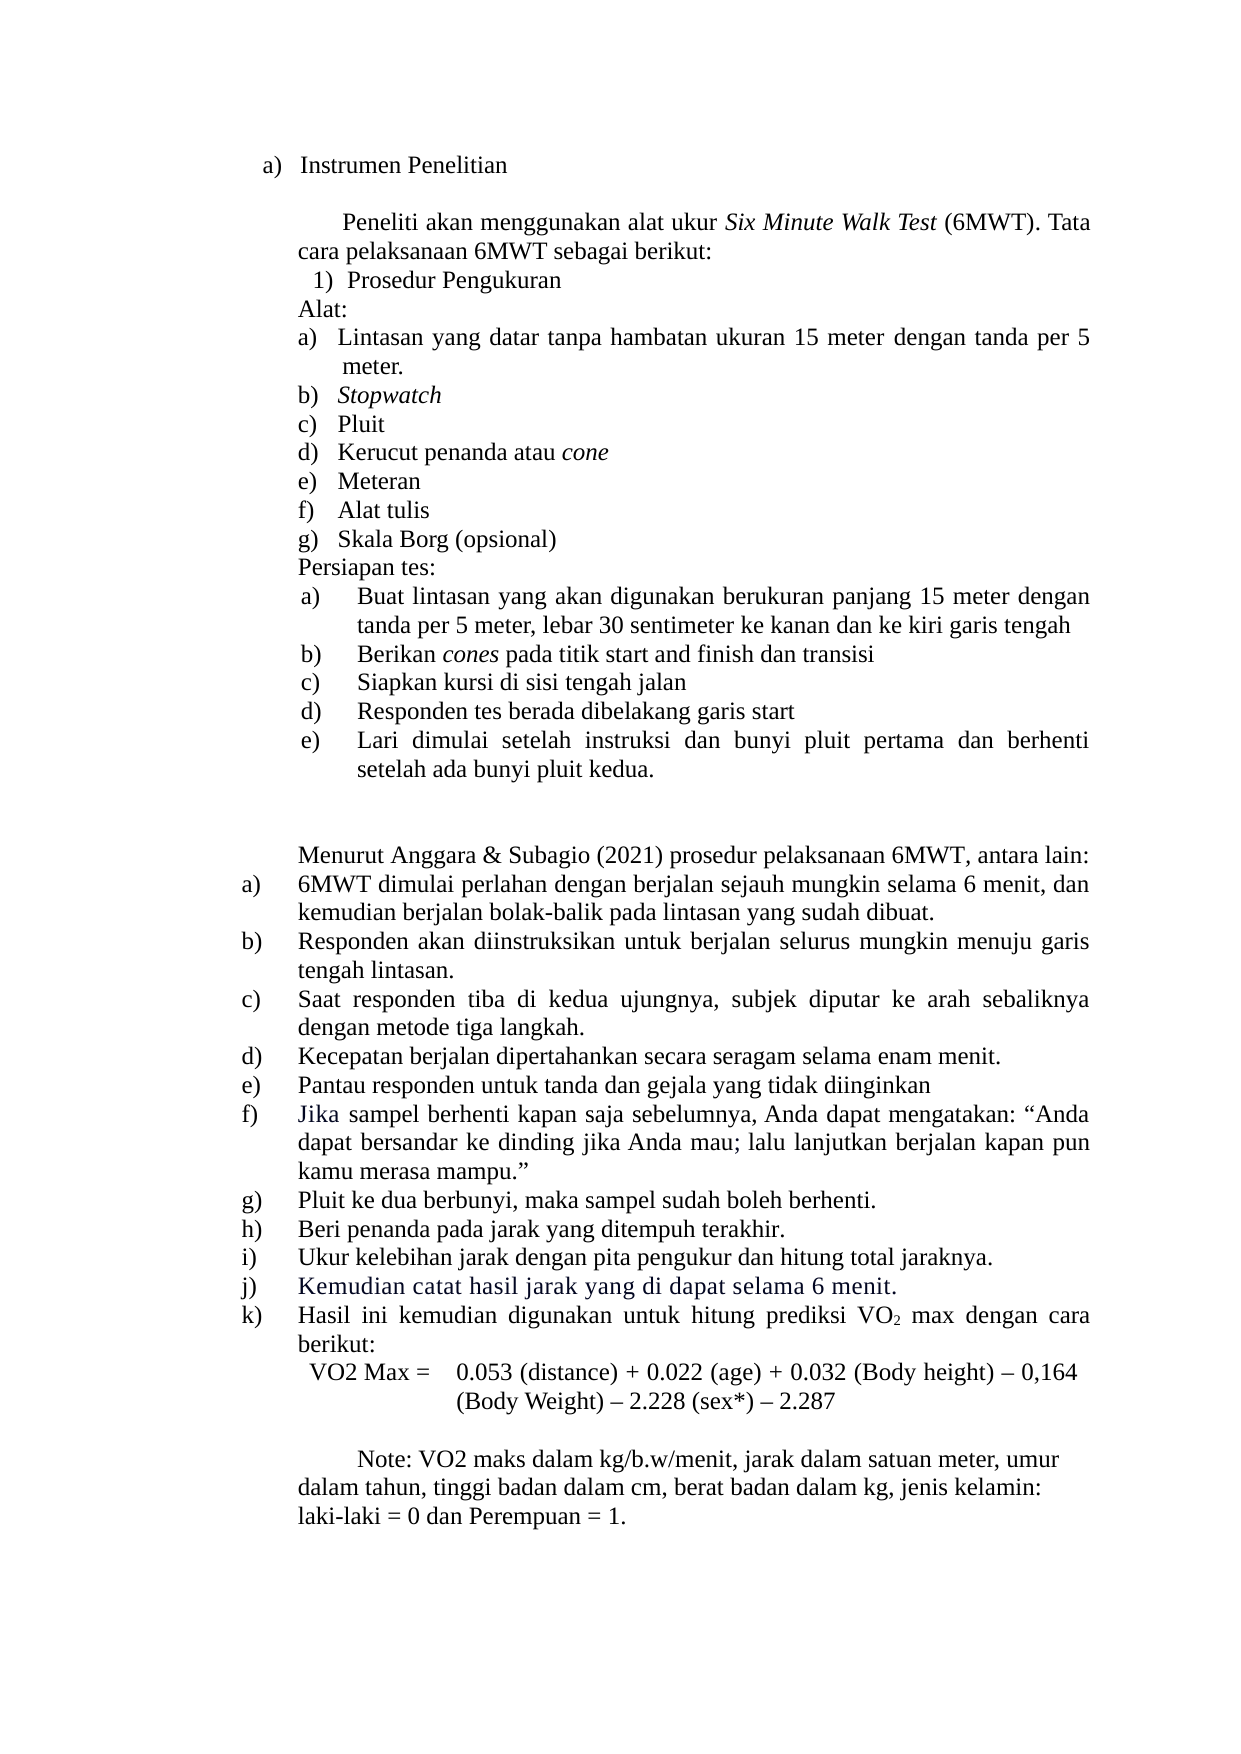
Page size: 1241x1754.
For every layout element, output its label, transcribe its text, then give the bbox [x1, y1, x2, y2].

text Menurut Anggara & Subagio (2021) prosedur pelaksanaan 6MWT, antara lain: [298, 840, 1090, 869]
list Prosedur Pengukuran [253, 265, 1090, 294]
list Saat responden tiba di kedua ujungnya, subjek diputar ke arah sebaliknya dengan metode tiga langkah. [241, 984, 1090, 1041]
list Kemudian catat hasil jarak yang di dapat selama 6 menit. [241, 1271, 1090, 1300]
list 6MWT dimulai perlahan dengan berjalan sejauh mungkin selama 6 menit, dan kemudian berjalan bolak-balik pada lintasan yang sudah dibuat. [241, 869, 1090, 926]
list Jika sampel berhenti kapan saja sebelumnya, Anda dapat mengatakan: “Anda dapat bersandar ke dinding jika Anda mau; lalu lanjutkan berjalan kapan pun kamu merasa mampu.” [241, 1099, 1090, 1185]
list Kecepatan berjalan dipertahankan secara seragam selama enam menit. [241, 1041, 1090, 1070]
text Persiapan tes: [298, 552, 1090, 581]
list Peneliti akan menggunakan alat ukur Six Minute Walk Test (6MWT). Tata cara pelaksanaan 6MWT sebagai berikut: [298, 207, 1090, 265]
list Pluit [298, 409, 1090, 437]
list Responden akan diinstruksikan untuk berjalan selurus mungkin menuju garis tengah lintasan. [241, 926, 1090, 984]
list Pluit ke dua berbunyi, maka sampel sudah boleh berhenti. [241, 1185, 1090, 1214]
list Beri penanda pada jarak yang ditempuh terakhir. [241, 1214, 1090, 1242]
table_header 0.053 (distance) + 0.022 (age) + 0.032 (Body height) – 0,164 (Body Weight) – 2.228 (sex*) – 2.287 [445, 1358, 1089, 1444]
list Alat: [298, 294, 1090, 322]
list Lari dimulai setelah instruksi dan bunyi pluit pertama dan berhenti setelah ada bunyi pluit kedua. [301, 725, 1090, 782]
list Responden tes berada dibelakang garis start [301, 696, 1090, 725]
list Ukur kelebihan jarak dengan pita pengukur dan hitung total jaraknya. [241, 1242, 1090, 1271]
table_header VO2 Max = [298, 1358, 445, 1444]
list Siapkan kursi di sisi tengah jalan [301, 667, 1090, 696]
list Buat lintasan yang akan digunakan berukuran panjang 15 meter dengan tanda per 5 meter, lebar 30 sentimeter ke kanan dan ke kiri garis tengah [301, 581, 1090, 639]
list Kerucut penanda atau cone [298, 437, 1090, 466]
list Stopwatch [298, 380, 1090, 409]
list Hasil ini kemudian digunakan untuk hitung prediksi VO2 max dengan cara berikut: [241, 1300, 1090, 1357]
list Instrumen Penelitian [262, 150, 1090, 179]
list Meteran [298, 466, 1090, 495]
list Lintasan yang datar tanpa hambatan ukuran 15 meter dengan tanda per 5 meter. [298, 322, 1090, 380]
list Pantau responden untuk tanda dan gejala yang tidak diinginkan [241, 1070, 1090, 1099]
list Alat tulis [298, 495, 1090, 524]
list Berikan cones pada titik start and finish dan transisi [301, 639, 1090, 667]
list Skala Borg (opsional) [298, 524, 1090, 552]
text Note: VO2 maks dalam kg/b.w/menit, jarak dalam satuan meter, umur dalam tahun, tinggi badan dalam cm, berat badan dalam kg, jenis kelamin: laki-laki = 0 dan Perempuan = 1. [298, 1444, 1090, 1530]
